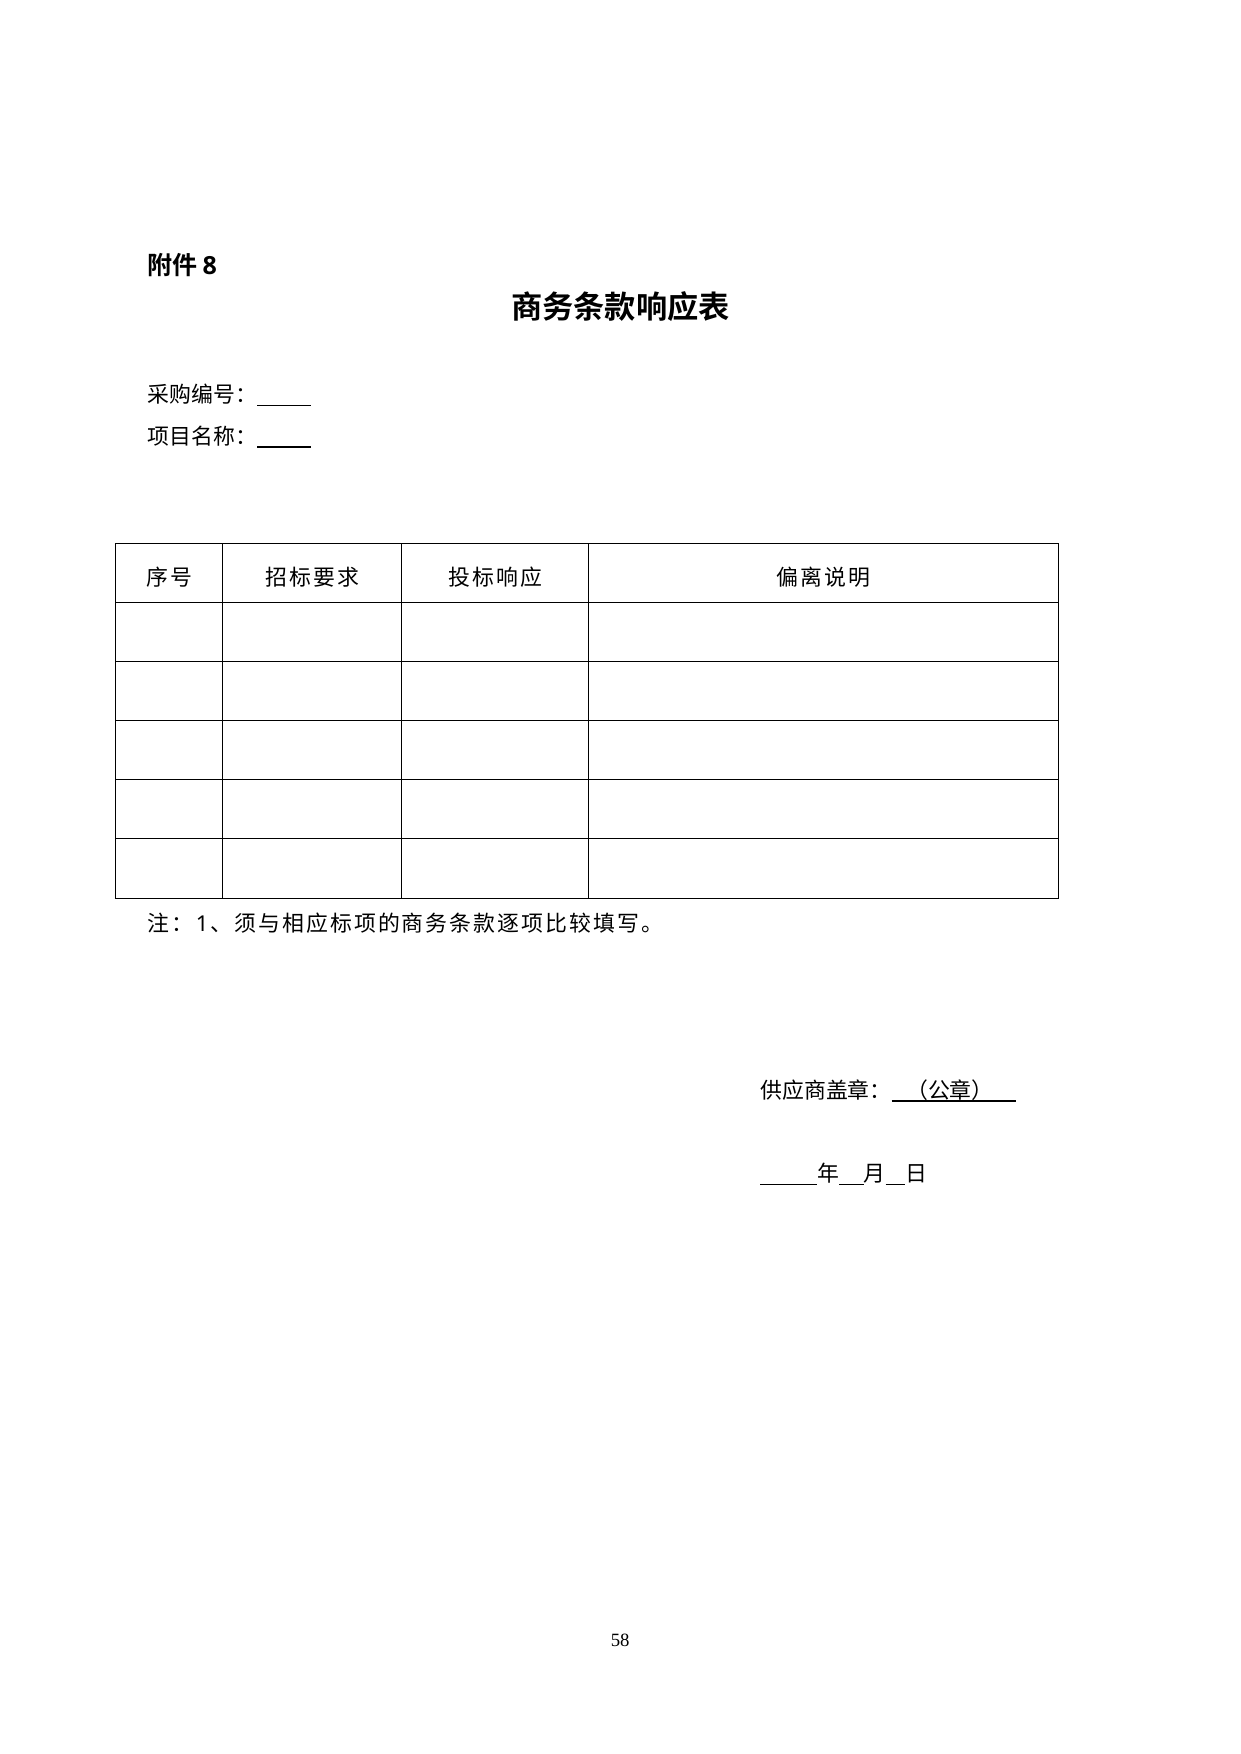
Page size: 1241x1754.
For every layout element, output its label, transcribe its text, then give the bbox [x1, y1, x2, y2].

table_cell [116, 839, 222, 897]
table_cell [116, 780, 222, 838]
table_cell [589, 839, 1058, 897]
table_cell [402, 839, 588, 897]
text 注：1、须与相应标项的商务条款逐项比较填写。 [148, 898, 1093, 940]
text 采购编号： [148, 369, 1093, 411]
table_header 招标要求 [223, 544, 401, 602]
table_cell [589, 662, 1058, 720]
text 商务条款响应表 [148, 283, 1093, 328]
text 项目名称： [148, 411, 1093, 453]
table_cell [402, 780, 588, 838]
text 供应商盖章： （公章） [148, 1065, 1093, 1107]
table_cell [589, 780, 1058, 838]
table_header 偏离说明 [589, 544, 1058, 602]
table_cell [402, 603, 588, 661]
text 附件8 [148, 241, 1093, 283]
table_cell [402, 721, 588, 779]
table_cell [116, 721, 222, 779]
table_header 序号 [116, 544, 222, 602]
table_cell [223, 721, 401, 779]
table_cell [116, 603, 222, 661]
text 年 月 日 [148, 1148, 1093, 1190]
table_cell [223, 662, 401, 720]
table_cell [402, 662, 588, 720]
table_cell [223, 839, 401, 897]
table_cell [223, 780, 401, 838]
table_cell [223, 603, 401, 661]
table_cell [589, 603, 1058, 661]
table_cell [116, 662, 222, 720]
table_cell [589, 721, 1058, 779]
table_header 投标响应 [402, 544, 588, 602]
